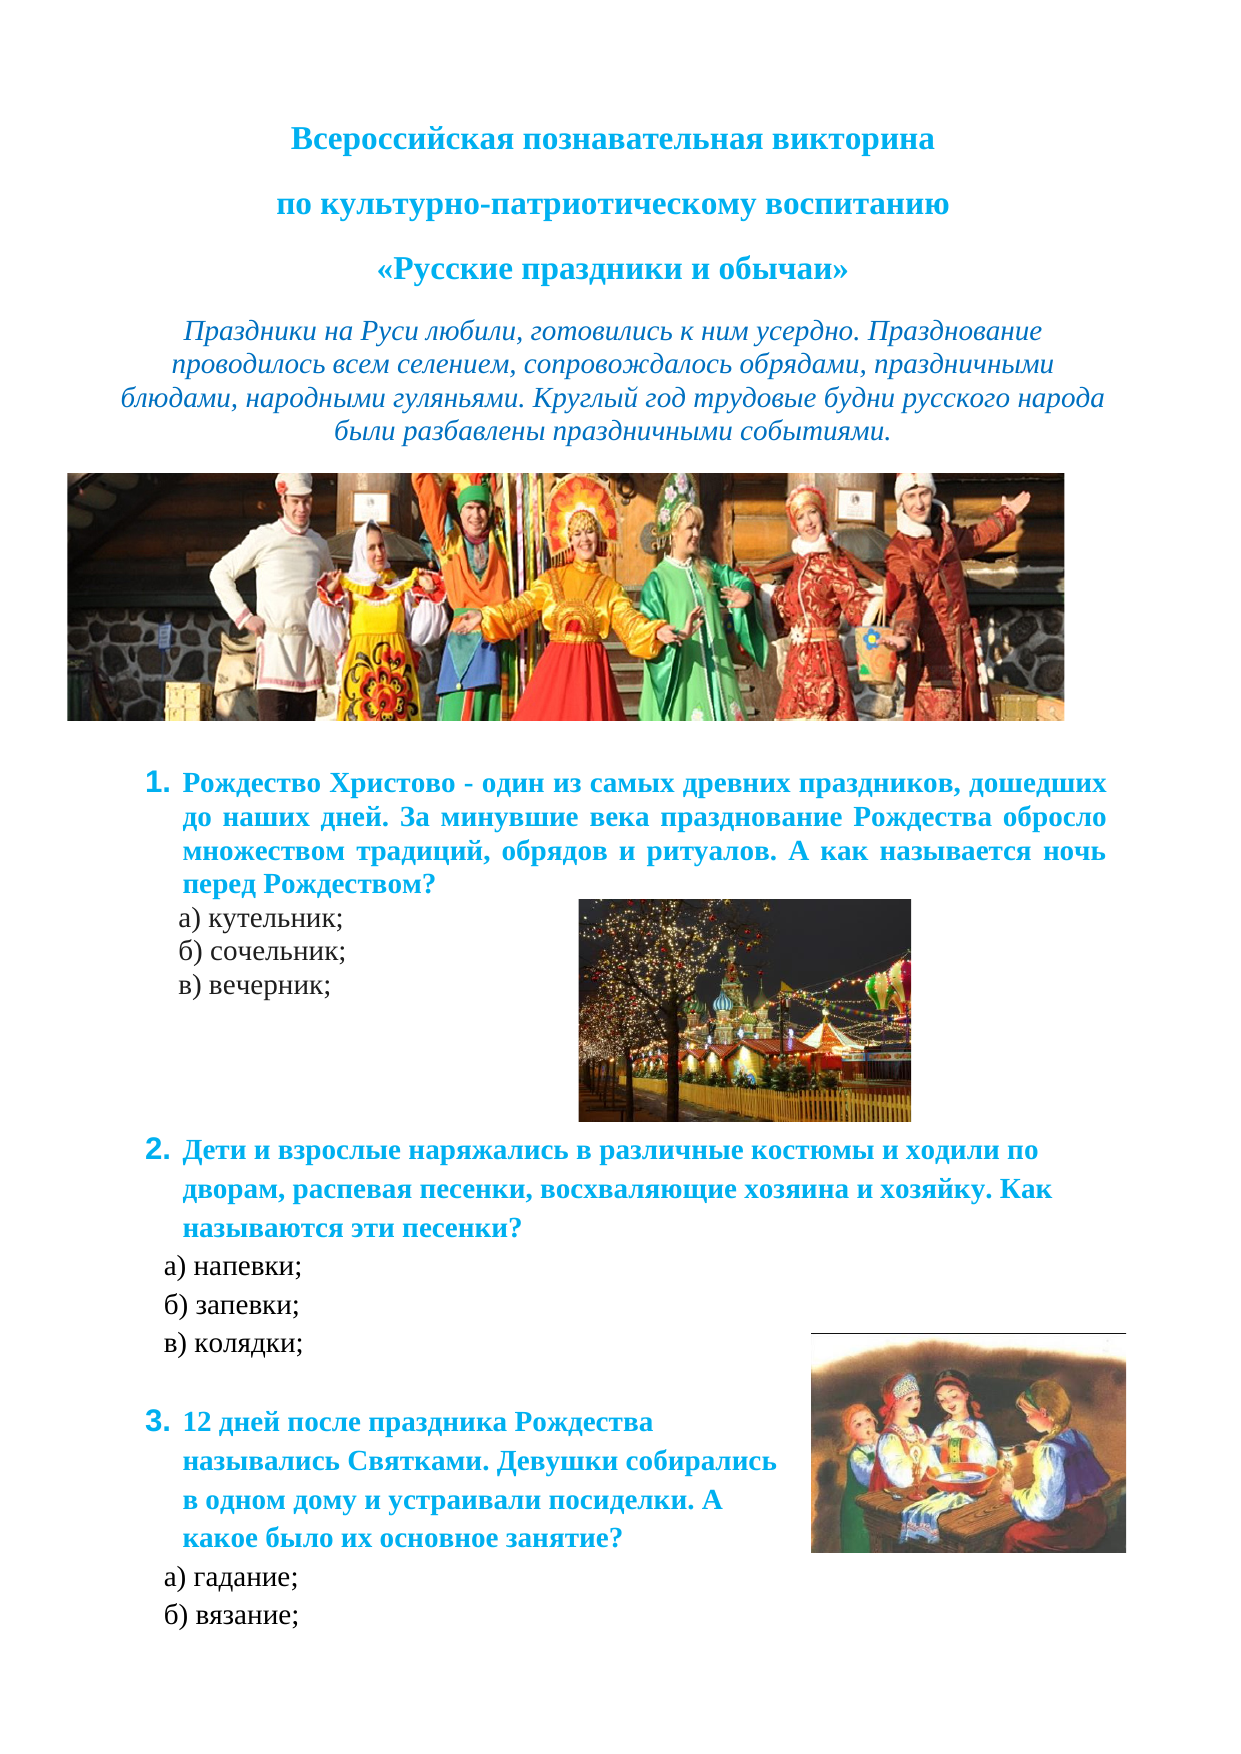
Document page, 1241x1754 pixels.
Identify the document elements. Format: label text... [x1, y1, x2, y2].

text по культурно-патриотическому воспитанию [118, 183, 1107, 221]
text Праздники на Руси любили, готовились к ним усердно. Празднование проводилось всем селением, сопровождалось обрядами, праздничными блюдами, народными гуляньями. Круглый год трудовые будни русского народа были разбавлены праздничными событиями. [118, 313, 1107, 447]
picture [67, 473, 1065, 721]
list б) вязание; [163, 1597, 1107, 1631]
text «Русские праздники и обычаи» [118, 248, 1107, 286]
list 12 дней после праздника Рождества назывались Святками. Девушки собирались в одном дому и устраивали посиделки. А какое было их основное занятие? [145, 1402, 1107, 1554]
list а) гадание; [163, 1559, 1107, 1592]
picture [578, 1000, 912, 1122]
text в) вечерник; [163, 967, 1107, 1000]
text а) кутельник; [163, 900, 1107, 933]
list Рождество Христово - один из самых древних праздников, дошедших до наших дней. За минувшие века празднование Рождества обросло множеством традиций, обрядов и ритуалов. А как называется ночь перед Рождеством? [145, 763, 1107, 900]
picture [811, 1333, 1127, 1553]
list Дети и взрослые наряжались в различные костюмы и ходили по дворам, распевая песенки, восхваляющие хозяина и хозяйку. Как называются эти песенки? [145, 1130, 1107, 1243]
text Всероссийская познавательная викторина [118, 118, 1107, 156]
list в) колядки; [163, 1325, 1107, 1359]
list б) запевки; [163, 1287, 1107, 1320]
text б) сочельник; [163, 933, 1107, 967]
list а) напевки; [163, 1248, 1107, 1282]
